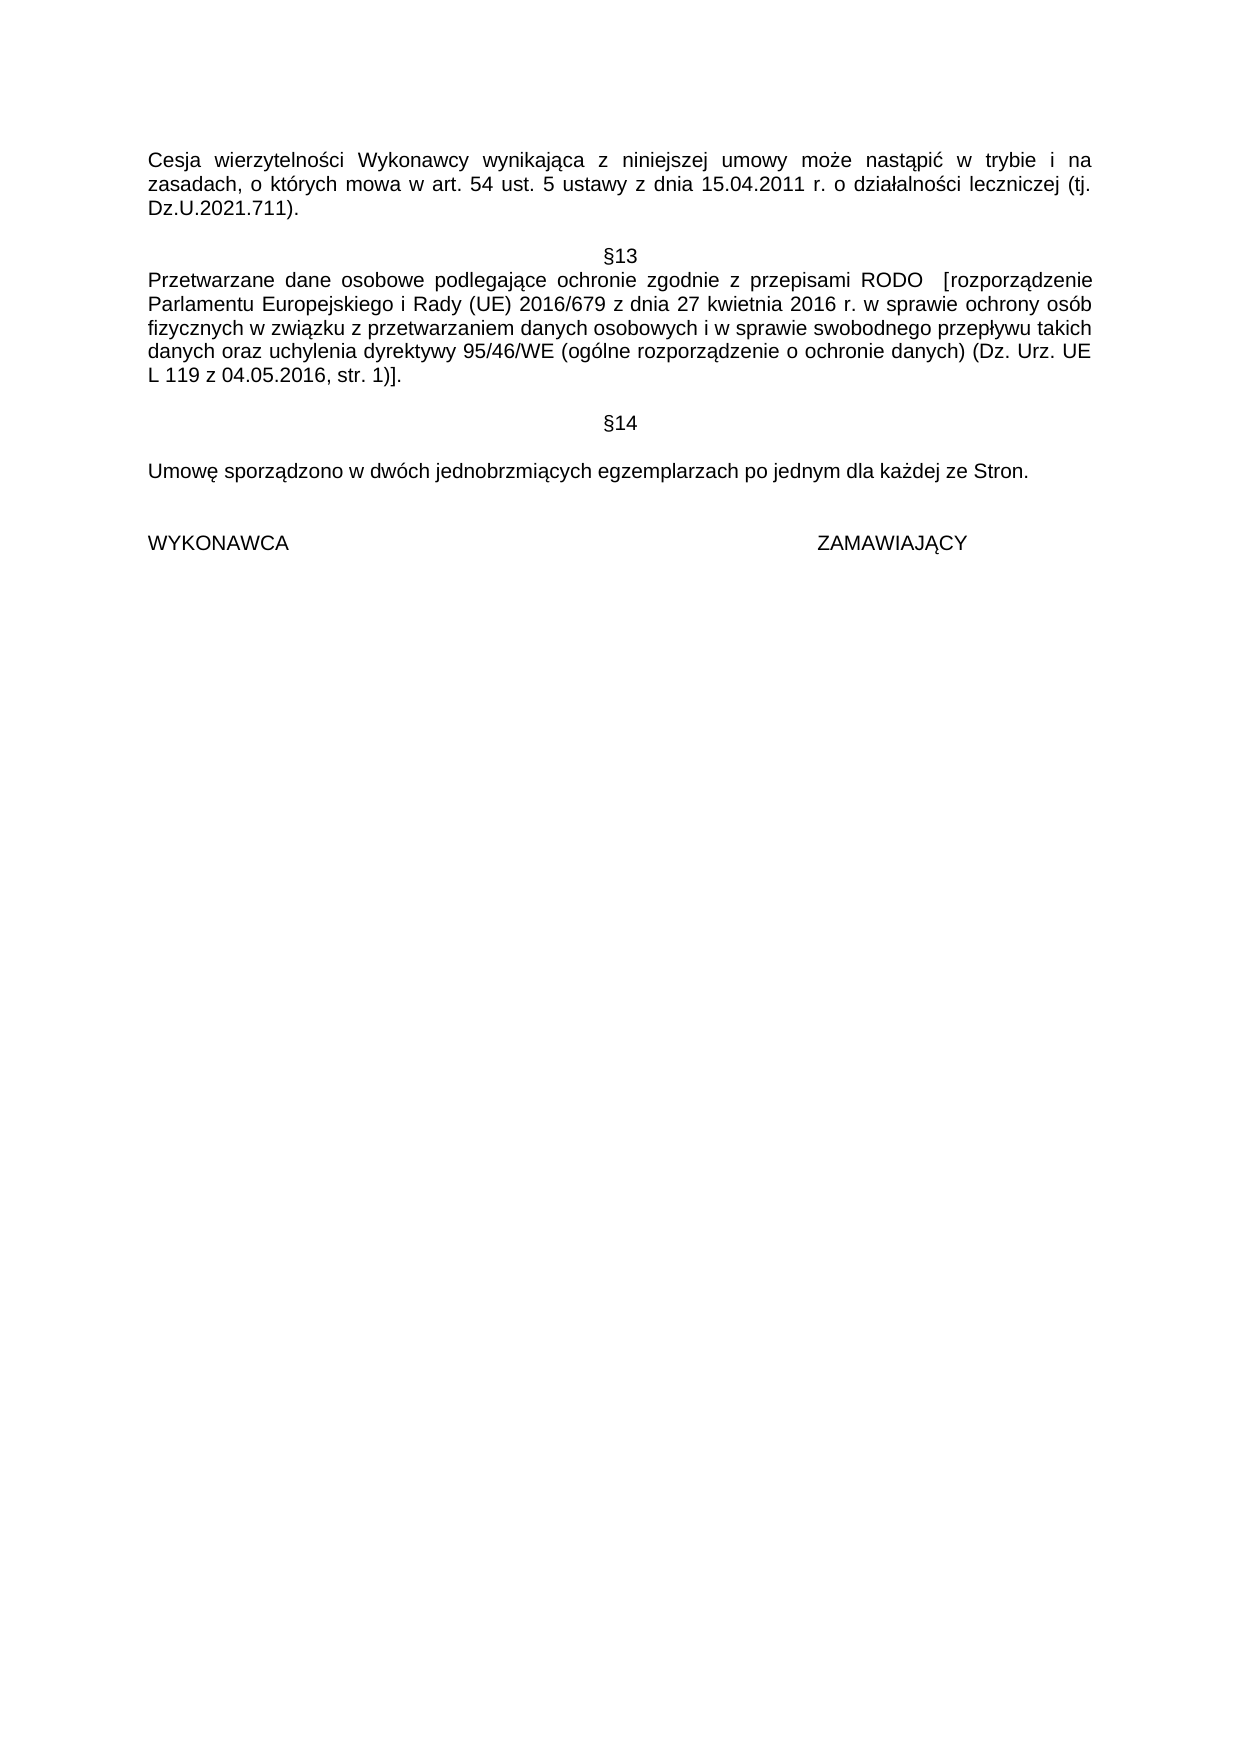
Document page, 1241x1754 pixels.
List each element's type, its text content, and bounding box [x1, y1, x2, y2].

text Przetwarzane dane osobowe podlegające ochronie zgodnie z przepisami RODO [rozporządzenie Parlamentu Europejskiego i Rady (UE) 2016/679 z dnia 27 kwietnia 2016 r. w sprawie ochrony osób fizycznych w związku z przetwarzaniem danych osobowych i w sprawie swobodnego przepływu takich danych oraz uchylenia dyrektywy 95/46/WE (ogólne rozporządzenie o ochronie danych) (Dz. Urz. UE L 119 z 04.05.2016, str. 1)]. [148, 267, 1093, 387]
text 14 [148, 411, 1093, 435]
text Cesja wierzytelności Wykonawcy wynikająca z niniejszej umowy może nastąpić w trybie i na zasadach, o których mowa w art. 54 ust. 5 ustawy z dnia 15.04.2011 r. o działalności leczniczej (tj. Dz.U.2021.711). [148, 148, 1093, 219]
text Umowę sporządzono w dwóch jednobrzmiących egzemplarzach po jednym dla każdej ze Stron. [148, 459, 1093, 483]
text WYKONAWCA ZAMAWIAJĄCY [148, 531, 1093, 555]
text 13 [148, 243, 1093, 267]
